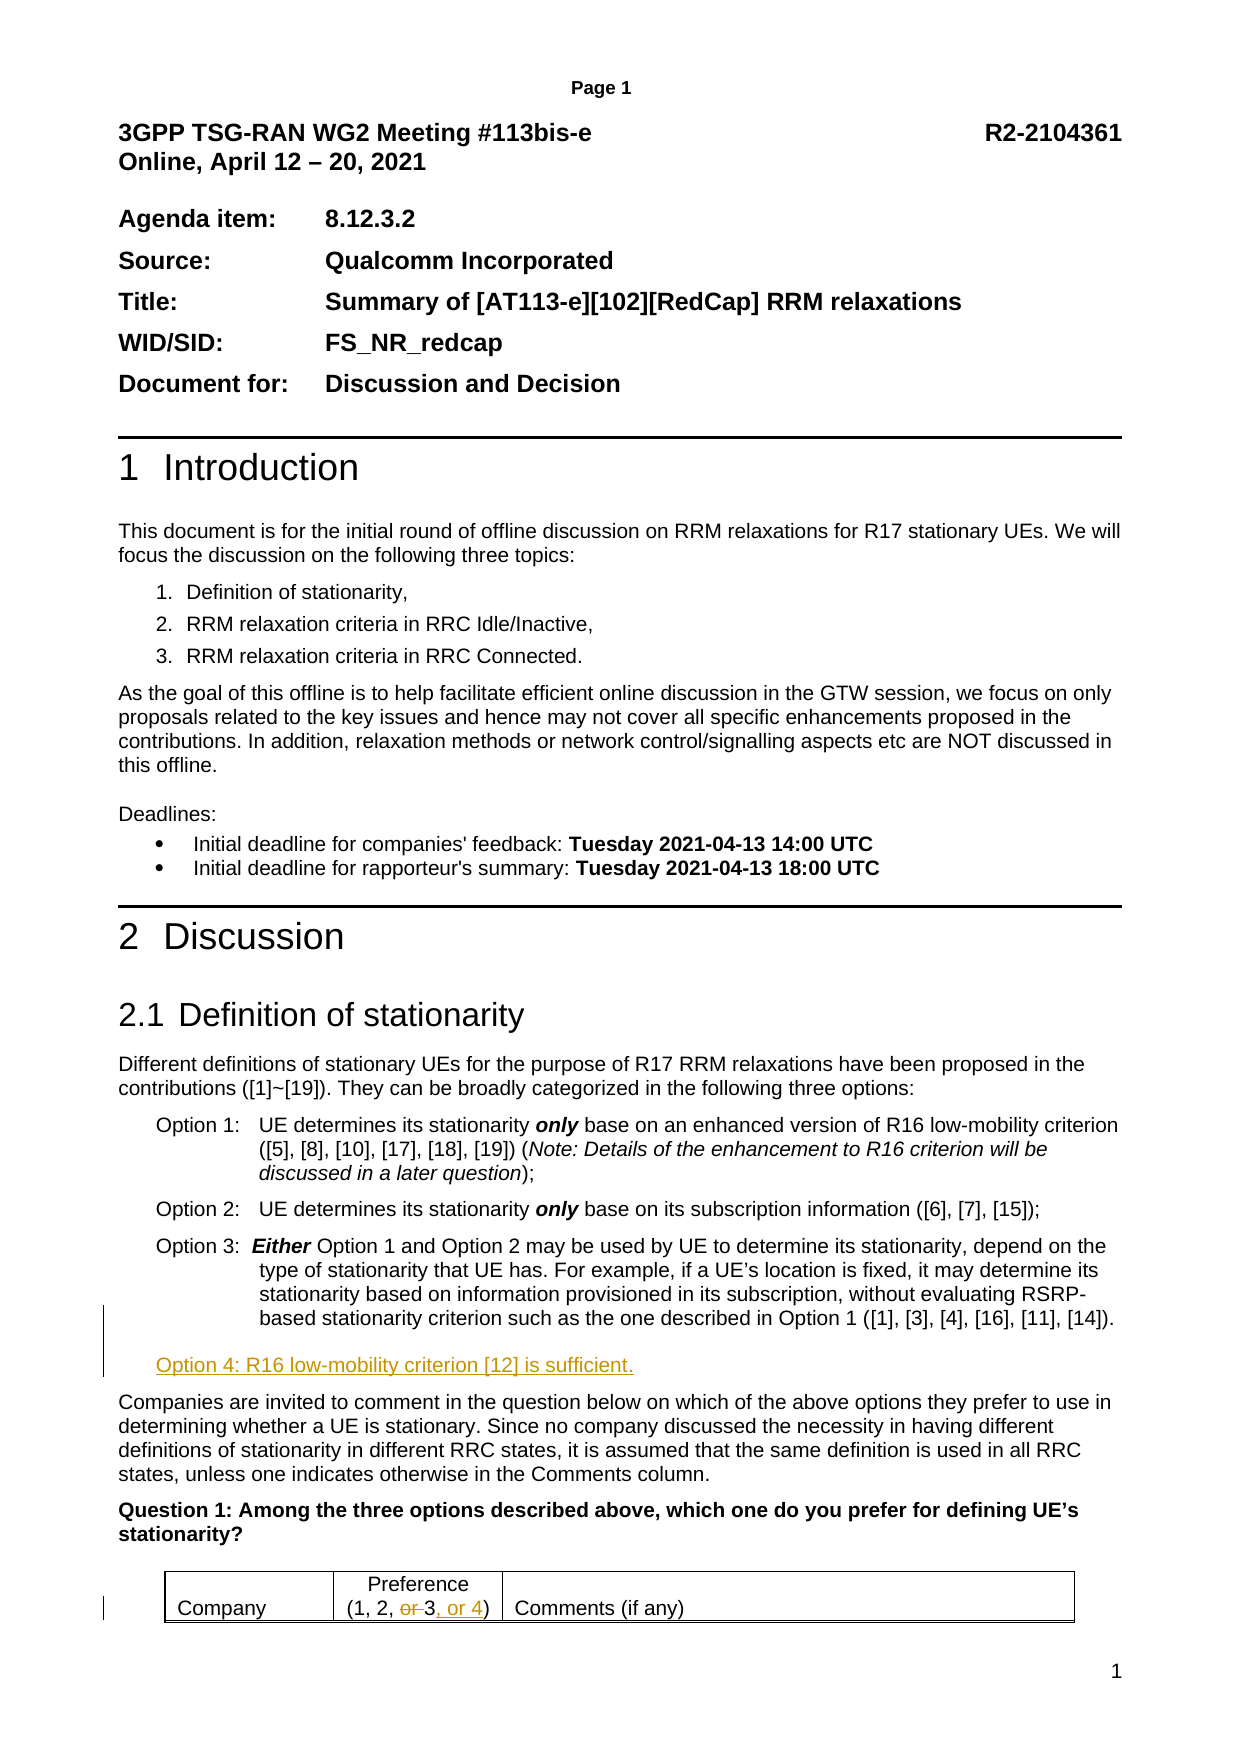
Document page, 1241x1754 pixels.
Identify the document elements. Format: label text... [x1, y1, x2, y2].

text Agenda item: 8.12.3.2 [118, 204, 1122, 233]
table_header Comments (if any) [503, 1572, 1074, 1620]
list Initial deadline for companies' feedback: Tuesday 2021-04-13 14:00 UTC [156, 832, 1122, 856]
text Different definitions of stationary UEs for the purpose of R17 RRM relaxations have been proposed in the contributions ([1]~[19]). They can be broadly categorized in the following three options: [118, 1052, 1122, 1100]
text Title: Summary of [AT113-e][102][RedCap] RRM relaxations [118, 287, 1122, 316]
text 3GPP TSG-RAN WG2 Meeting #113bis-e R2-2104361 [118, 118, 1122, 147]
text Document for: Discussion and Decision [118, 369, 1122, 398]
text 1. Definition of stationarity, [156, 580, 1122, 604]
subtitle Discussion [118, 908, 1122, 957]
subtitle Definition of stationarity [118, 995, 1122, 1033]
text Option 1: UE determines its stationarity only base on an enhanced version of R16 low-mobility criterion ([5], [8], [10], [17], [18], [19]) (Note: Details of the enhancement to R16 criterion will be discussed in a later question); [156, 1113, 1122, 1184]
text This document is for the initial round of offline discussion on RRM relaxations for R17 stationary UEs. We will focus the discussion on the following three topics: [118, 519, 1133, 567]
text Source: Qualcomm Incorporated [118, 246, 1122, 274]
text Option 2: UE determines its stationarity only base on its subscription information ([6], [7], [15]); [156, 1197, 1122, 1221]
text 2. RRM relaxation criteria in RRC Idle/Inactive, [156, 612, 1122, 636]
text 3. RRM relaxation criteria in RRC Connected. [156, 644, 1122, 668]
text Question 1: Among the three options described above, which one do you prefer for defining UE’s stationarity? [118, 1498, 1122, 1546]
table_header Company [166, 1572, 333, 1620]
list Initial deadline for rapporteur's summary: Tuesday 2021-04-13 18:00 UTC [156, 856, 1122, 880]
text Deadlines: [118, 802, 1133, 826]
text Online, April 12 – 20, 2021 [118, 147, 1122, 176]
text Option 3: Either Option 1 and Option 2 may be used by UE to determine its stationarity, depend on the type of stationarity that UE has. For example, if a UE’s location is fixed, it may determine its stationarity based on information provisioned in its subscription, without evaluating RSRP-based stationarity criterion such as the one described in Option 1 ([1], [3], [4], [16], [11], [14]). [156, 1233, 1122, 1329]
text Companies are invited to comment in the question below on which of the above options they prefer to use in determining whether a UE is stationary. Since no company discussed the necessity in having different definitions of stationarity in different RRC states, it is assumed that the same definition is used in all RRC states, unless one indicates otherwise in the Comments column. [118, 1390, 1122, 1486]
text WID/SID: FS_NR_redcap [118, 328, 1122, 357]
table_header Preference (1, 2, 3) [334, 1572, 502, 1620]
subtitle Introduction [118, 439, 1122, 488]
text As the goal of this offline is to help facilitate efficient online discussion in the GTW session, we focus on only proposals related to the key issues and hence may not cover all specific enhancements proposed in the contributions. In addition, relaxation methods or network control/signalling aspects etc are NOT discussed in this offline. [118, 681, 1133, 777]
